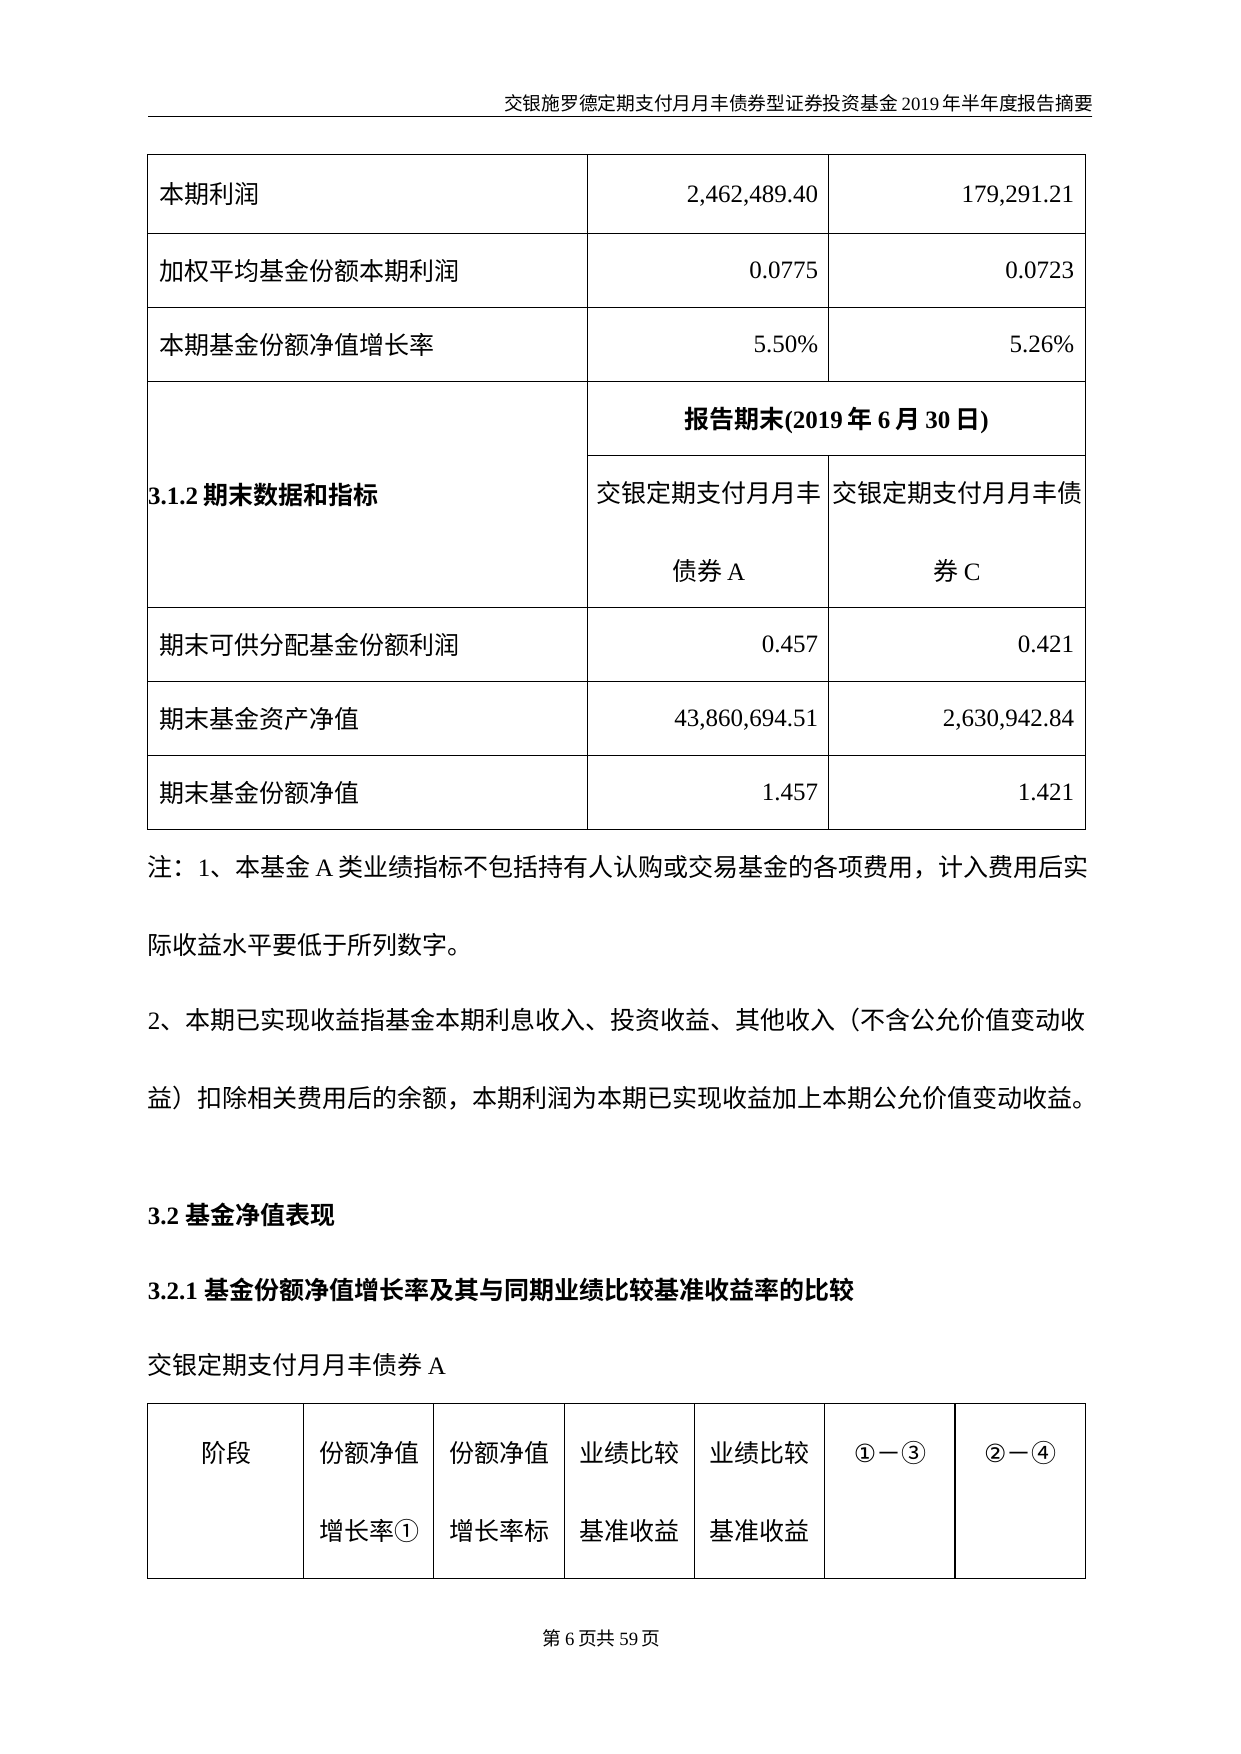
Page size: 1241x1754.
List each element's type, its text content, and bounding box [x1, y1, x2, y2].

table_header 份额净值增长率标准差② [434, 1404, 564, 1578]
table_cell 5.26% [829, 308, 1085, 381]
table_header ①－③ [825, 1404, 954, 1578]
table_cell 交银定期支付月月丰债券A [588, 456, 828, 607]
table_cell 加权平均基金份额本期利润 [148, 234, 587, 307]
table_cell 本期利润 [148, 155, 587, 233]
table_cell 2,630,942.84 [829, 682, 1085, 755]
text 3.2.1 基金份额净值增长率及其与同期业绩比较基准收益率的比较 [148, 1256, 1092, 1321]
text 交银定期支付月月丰债券A [148, 1331, 1092, 1396]
table_cell 5.50% [588, 308, 828, 381]
table_cell 本期基金份额净值增长率 [148, 308, 587, 381]
table_cell 期末可供分配基金份额利润 [148, 608, 587, 681]
table_cell 3.1.2期末数据和指标 [148, 382, 587, 607]
table_cell 交银定期支付月月丰债券C [829, 456, 1085, 607]
subtitle 3.2 基金净值表现 [148, 1181, 1092, 1246]
table_cell 179,291.21 [829, 155, 1085, 233]
table_cell 报告期末(2019年6月30日) [588, 382, 1085, 455]
table_cell 1.421 [829, 756, 1085, 829]
table_header 份额净值增长率① [304, 1404, 433, 1578]
table_header 阶段 [148, 1404, 303, 1578]
table_cell 0.0723 [829, 234, 1085, 307]
table_cell 43,860,694.51 [588, 682, 828, 755]
table_cell 1.457 [588, 756, 828, 829]
table_header ②－④ [956, 1404, 1085, 1578]
table_cell 0.421 [829, 608, 1085, 681]
table_cell 0.0775 [588, 234, 828, 307]
table_header 业绩比较基准收益率③ [565, 1404, 694, 1578]
table_cell 期末基金份额净值 [148, 756, 587, 829]
table_cell 0.457 [588, 608, 828, 681]
text 注：1、本基金A类业绩指标不包括持有人认购或交易基金的各项费用，计入费用后实际收益水平要低于所列数字。 [148, 833, 1092, 976]
text 2、本期已实现收益指基金本期利息收入、投资收益、其他收入（不含公允价值变动收益）扣除相关费用后的余额，本期利润为本期已实现收益加上本期公允价值变动收益。 [148, 986, 1092, 1129]
table_cell 2,462,489.40 [588, 155, 828, 233]
table_cell 期末基金资产净值 [148, 682, 587, 755]
table_header 业绩比较基准收益率标准差④ [695, 1404, 824, 1578]
